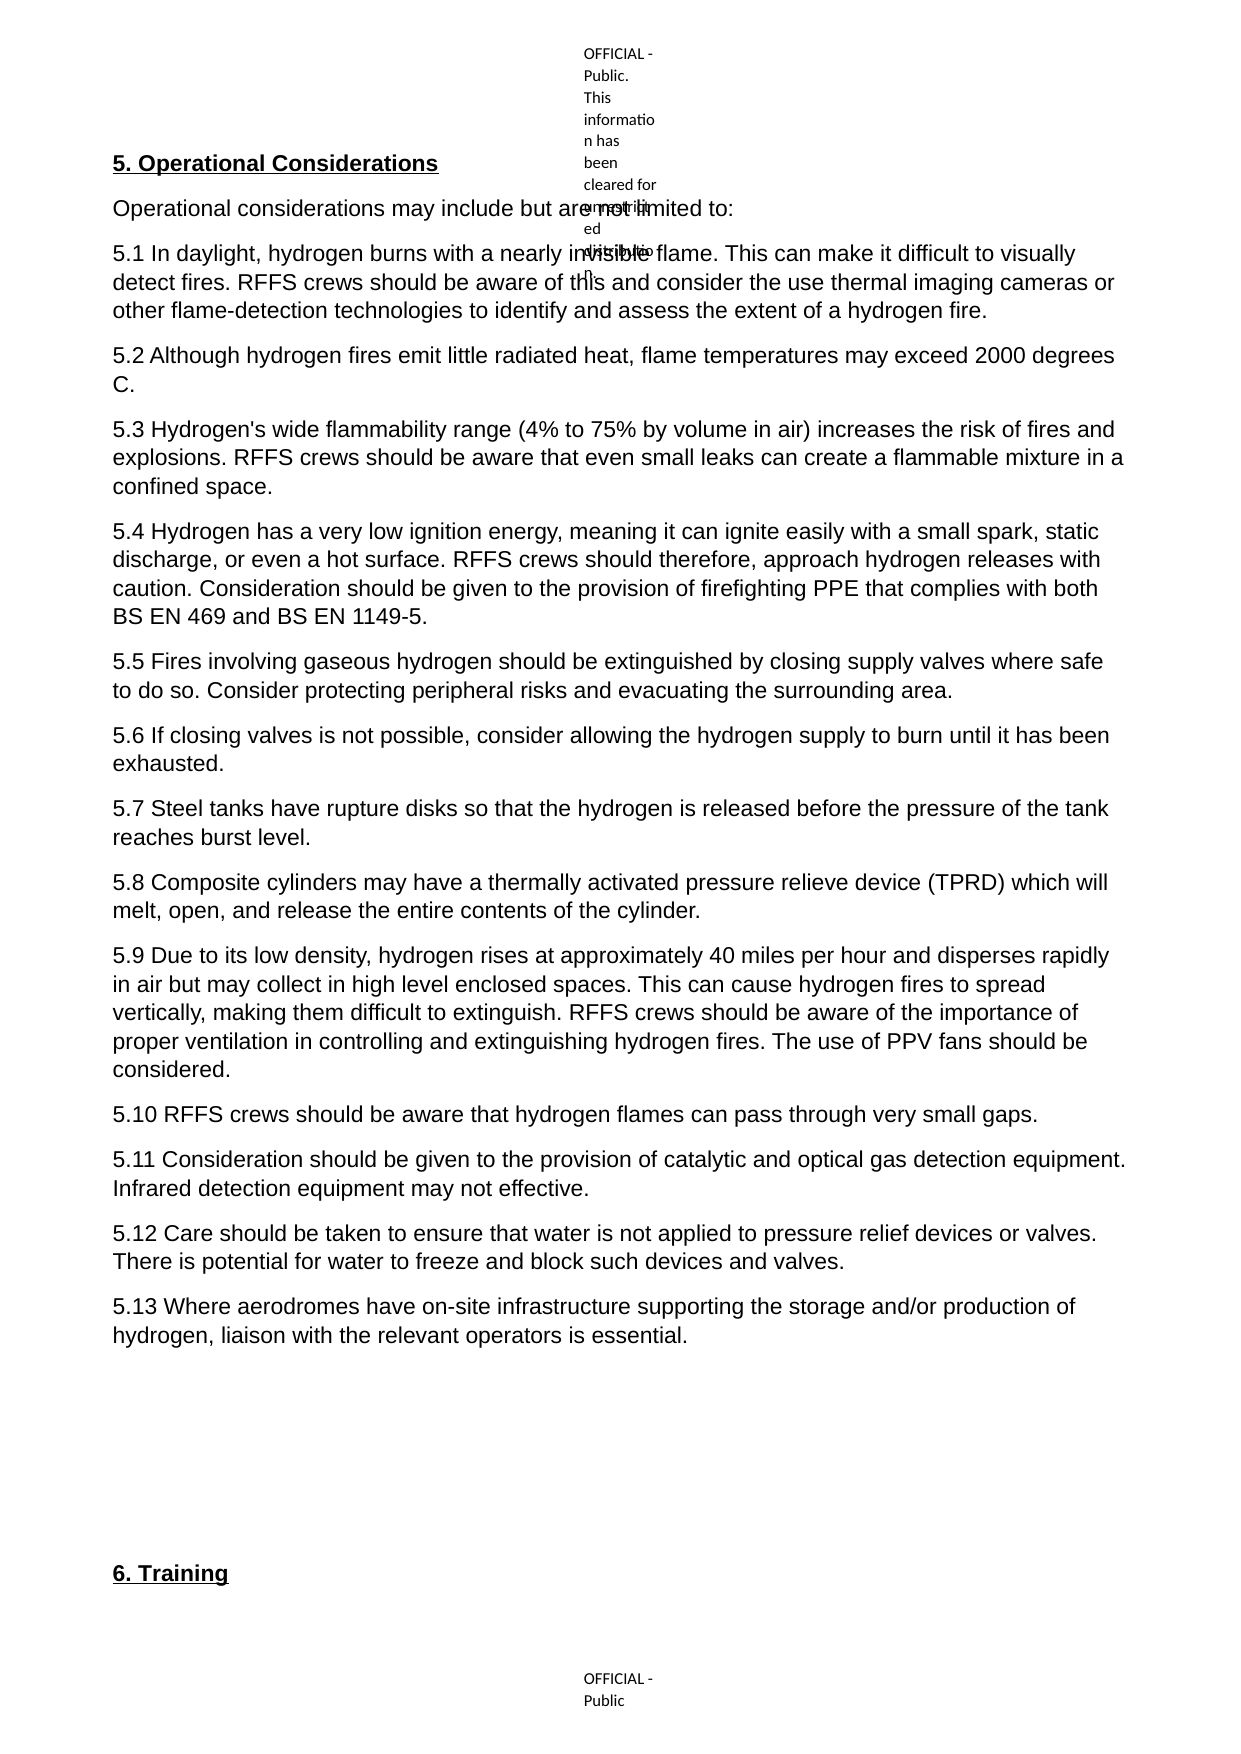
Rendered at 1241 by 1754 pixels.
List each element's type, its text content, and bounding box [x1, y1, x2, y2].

text 5.13 Where aerodromes have on-site infrastructure supporting the storage and/or production of hydrogen, liaison with the relevant operators is essential. [112, 1293, 1128, 1348]
text 5.4 Hydrogen has a very low ignition energy, meaning it can ignite easily with a small spark, static discharge, or even a hot surface. RFFS crews should therefore, approach hydrogen releases with caution. Consideration should be given to the provision of firefighting PPE that complies with both BS EN 469 and BS EN 1149-5. [112, 518, 1128, 629]
text Operational considerations may include but are not limited to: [112, 195, 1128, 221]
text 6. Training [112, 1560, 1128, 1586]
text 5.9 Due to its low density, hydrogen rises at approximately 40 miles per hour and disperses rapidly in air but may collect in high level enclosed spaces. This can cause hydrogen fires to spread vertically, making them difficult to extinguish. RFFS crews should be aware of the importance of proper ventilation in controlling and extinguishing hydrogen fires. The use of PPV fans should be considered. [112, 942, 1128, 1082]
text 5.2 Although hydrogen fires emit little radiated heat, flame temperatures may exceed 2000 degrees C. [112, 342, 1128, 397]
text 5.7 Steel tanks have rupture disks so that the hydrogen is released before the pressure of the tank reaches burst level. [112, 795, 1128, 850]
text 5.5 Fires involving gaseous hydrogen should be extinguished by closing supply valves where safe to do so. Consider protecting peripheral risks and evacuating the surrounding area. [112, 648, 1128, 703]
text 5.8 Composite cylinders may have a thermally activated pressure relieve device (TPRD) which will melt, open, and release the entire contents of the cylinder. [112, 869, 1128, 923]
text 5.1 In daylight, hydrogen burns with a nearly invisible flame. This can make it difficult to visually detect fires. RFFS crews should be aware of this and consider the use thermal imaging cameras or other flame-detection technologies to identify and assess the extent of a hydrogen fire. [112, 240, 1128, 323]
text 5. Operational Considerations [112, 150, 1128, 176]
text 5.6 If closing valves is not possible, consider allowing the hydrogen supply to burn until it has been exhausted. [112, 722, 1128, 776]
text 5.12 Care should be taken to ensure that water is not applied to pressure relief devices or valves. There is potential for water to freeze and block such devices and valves. [112, 1220, 1128, 1274]
text 5.3 Hydrogen's wide flammability range (4% to 75% by volume in air) increases the risk of fires and explosions. RFFS crews should be aware that even small leaks can create a flammable mixture in a confined space. [112, 416, 1128, 499]
text 5.11 Consideration should be given to the provision of catalytic and optical gas detection equipment. Infrared detection equipment may not effective. [112, 1146, 1128, 1201]
text 5.10 RFFS crews should be aware that hydrogen flames can pass through very small gaps. [112, 1101, 1128, 1127]
